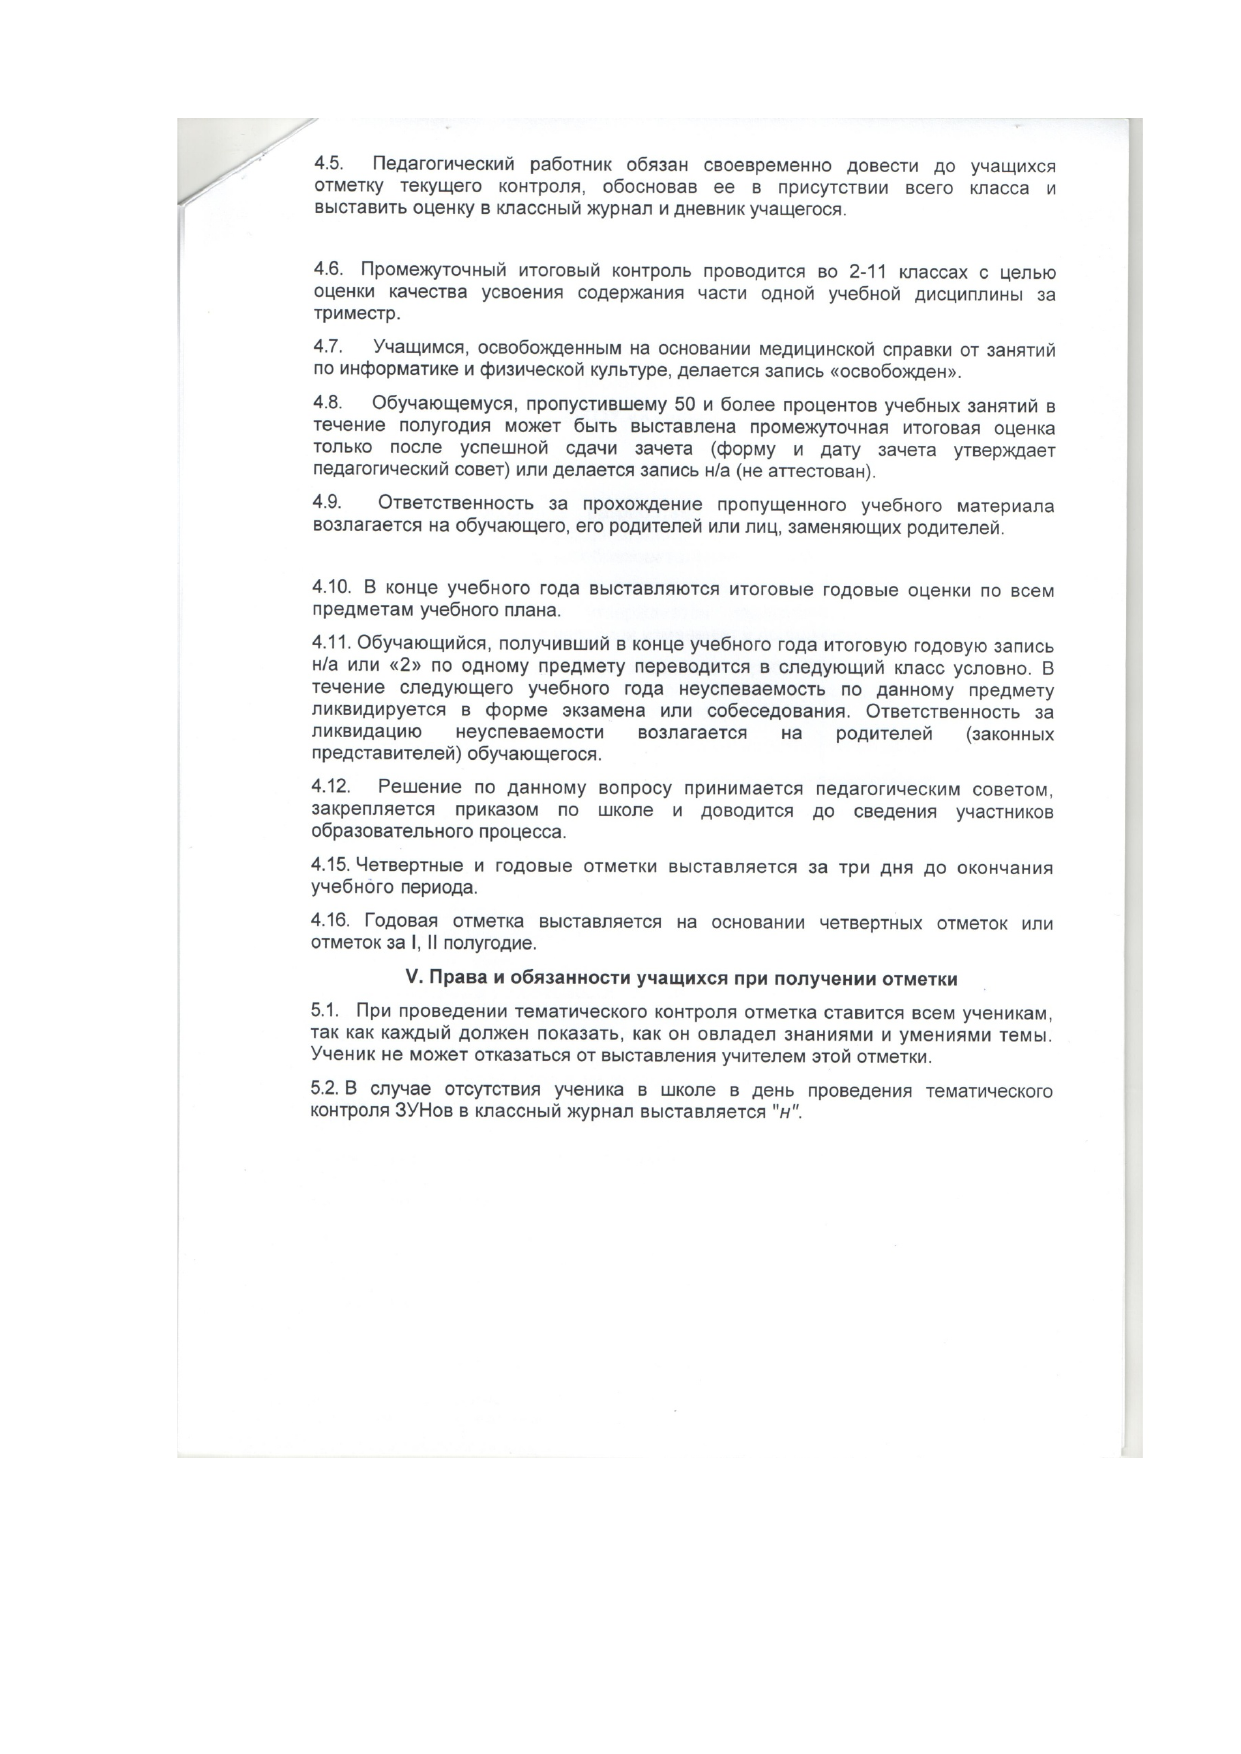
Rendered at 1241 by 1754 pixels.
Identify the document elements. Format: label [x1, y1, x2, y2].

picture [177, 118, 1151, 1458]
